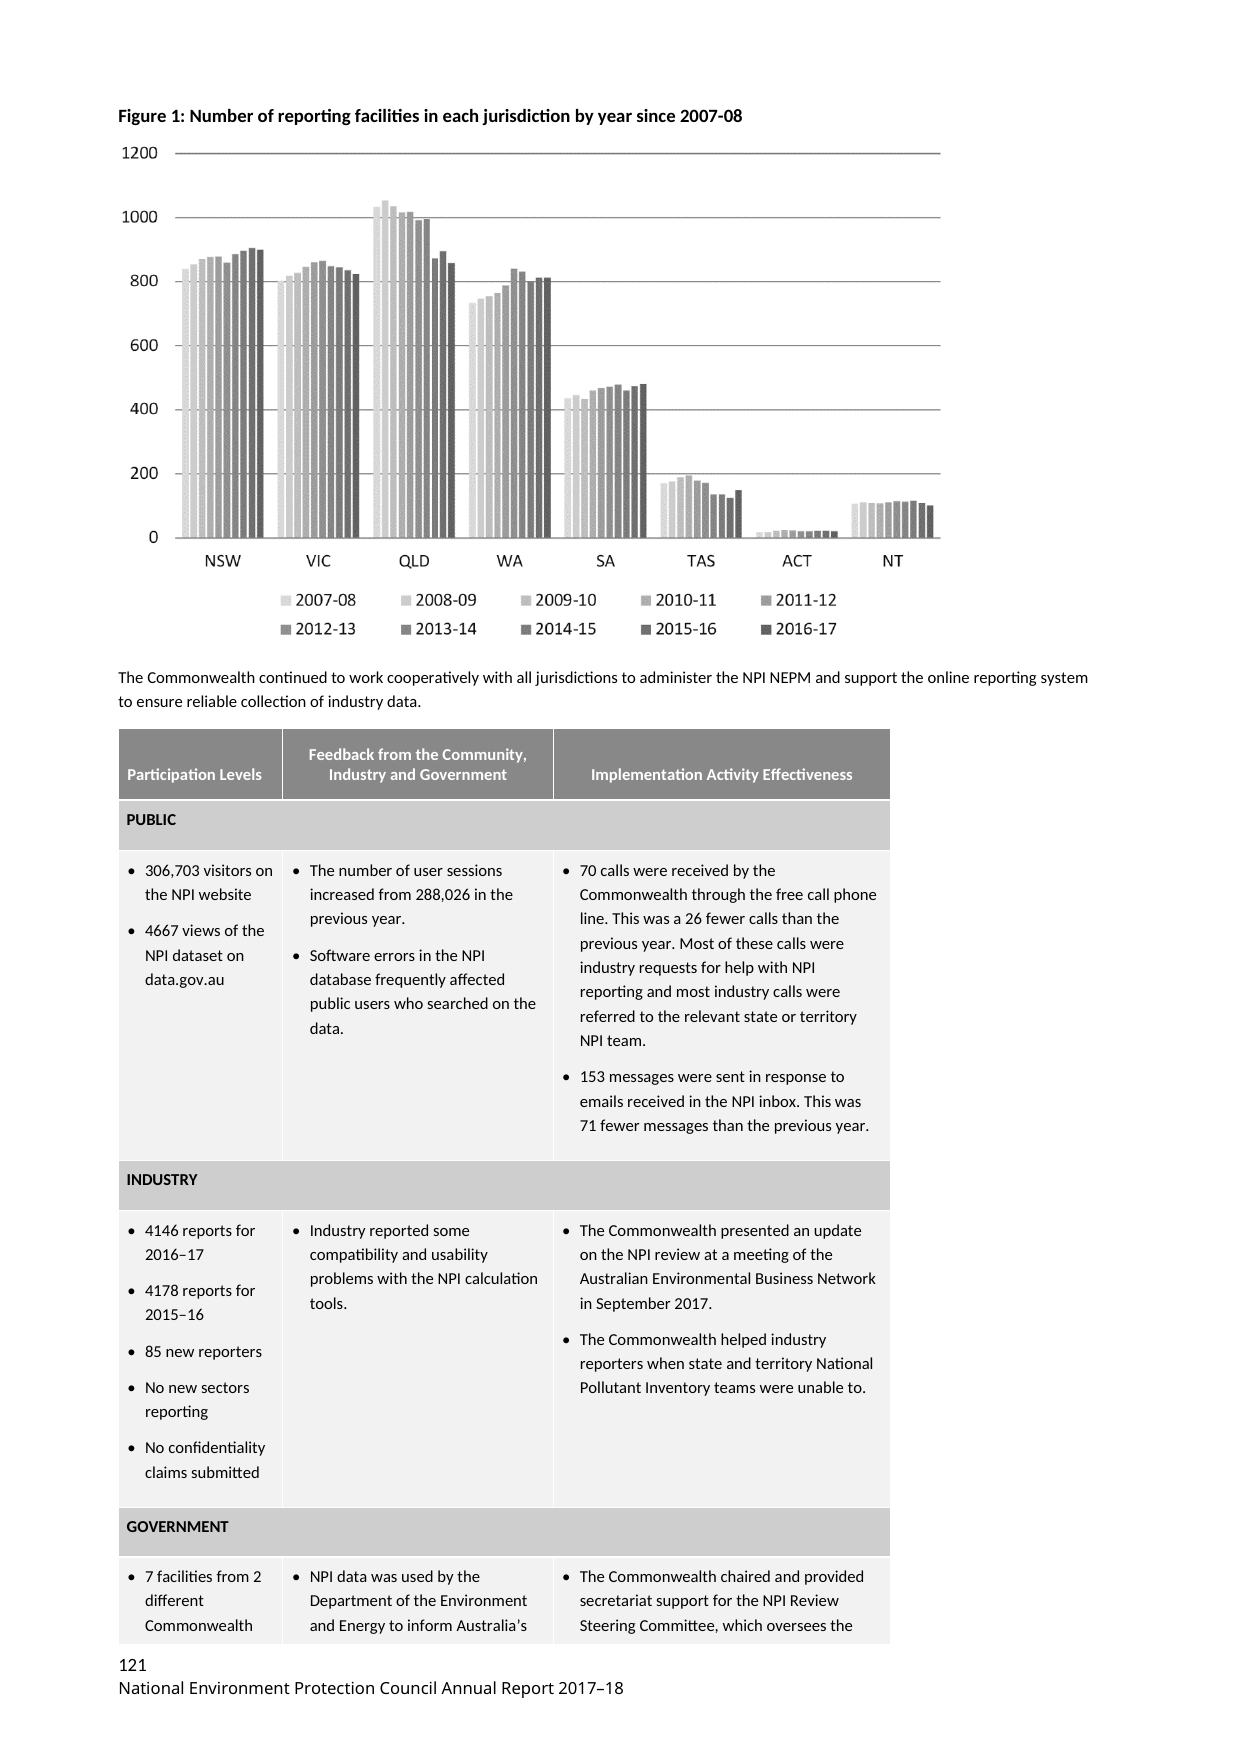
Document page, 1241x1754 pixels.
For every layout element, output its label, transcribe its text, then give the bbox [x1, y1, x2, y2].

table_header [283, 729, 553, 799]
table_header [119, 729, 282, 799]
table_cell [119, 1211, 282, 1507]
text The Commonwealth continued to work cooperatively with all jurisdictions to administer the NPI NEPM and support the online reporting system to ensure reliable collection of industry data. [118, 667, 1090, 712]
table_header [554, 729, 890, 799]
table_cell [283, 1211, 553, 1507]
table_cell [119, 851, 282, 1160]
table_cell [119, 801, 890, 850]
subtitle Figure 1: Number of reporting facilities in each jurisdiction by year since 2007-08 [118, 104, 1090, 127]
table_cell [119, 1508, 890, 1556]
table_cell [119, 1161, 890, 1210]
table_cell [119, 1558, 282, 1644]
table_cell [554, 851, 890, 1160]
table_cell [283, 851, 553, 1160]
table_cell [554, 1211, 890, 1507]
picture [118, 137, 955, 652]
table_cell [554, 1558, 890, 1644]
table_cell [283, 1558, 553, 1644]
